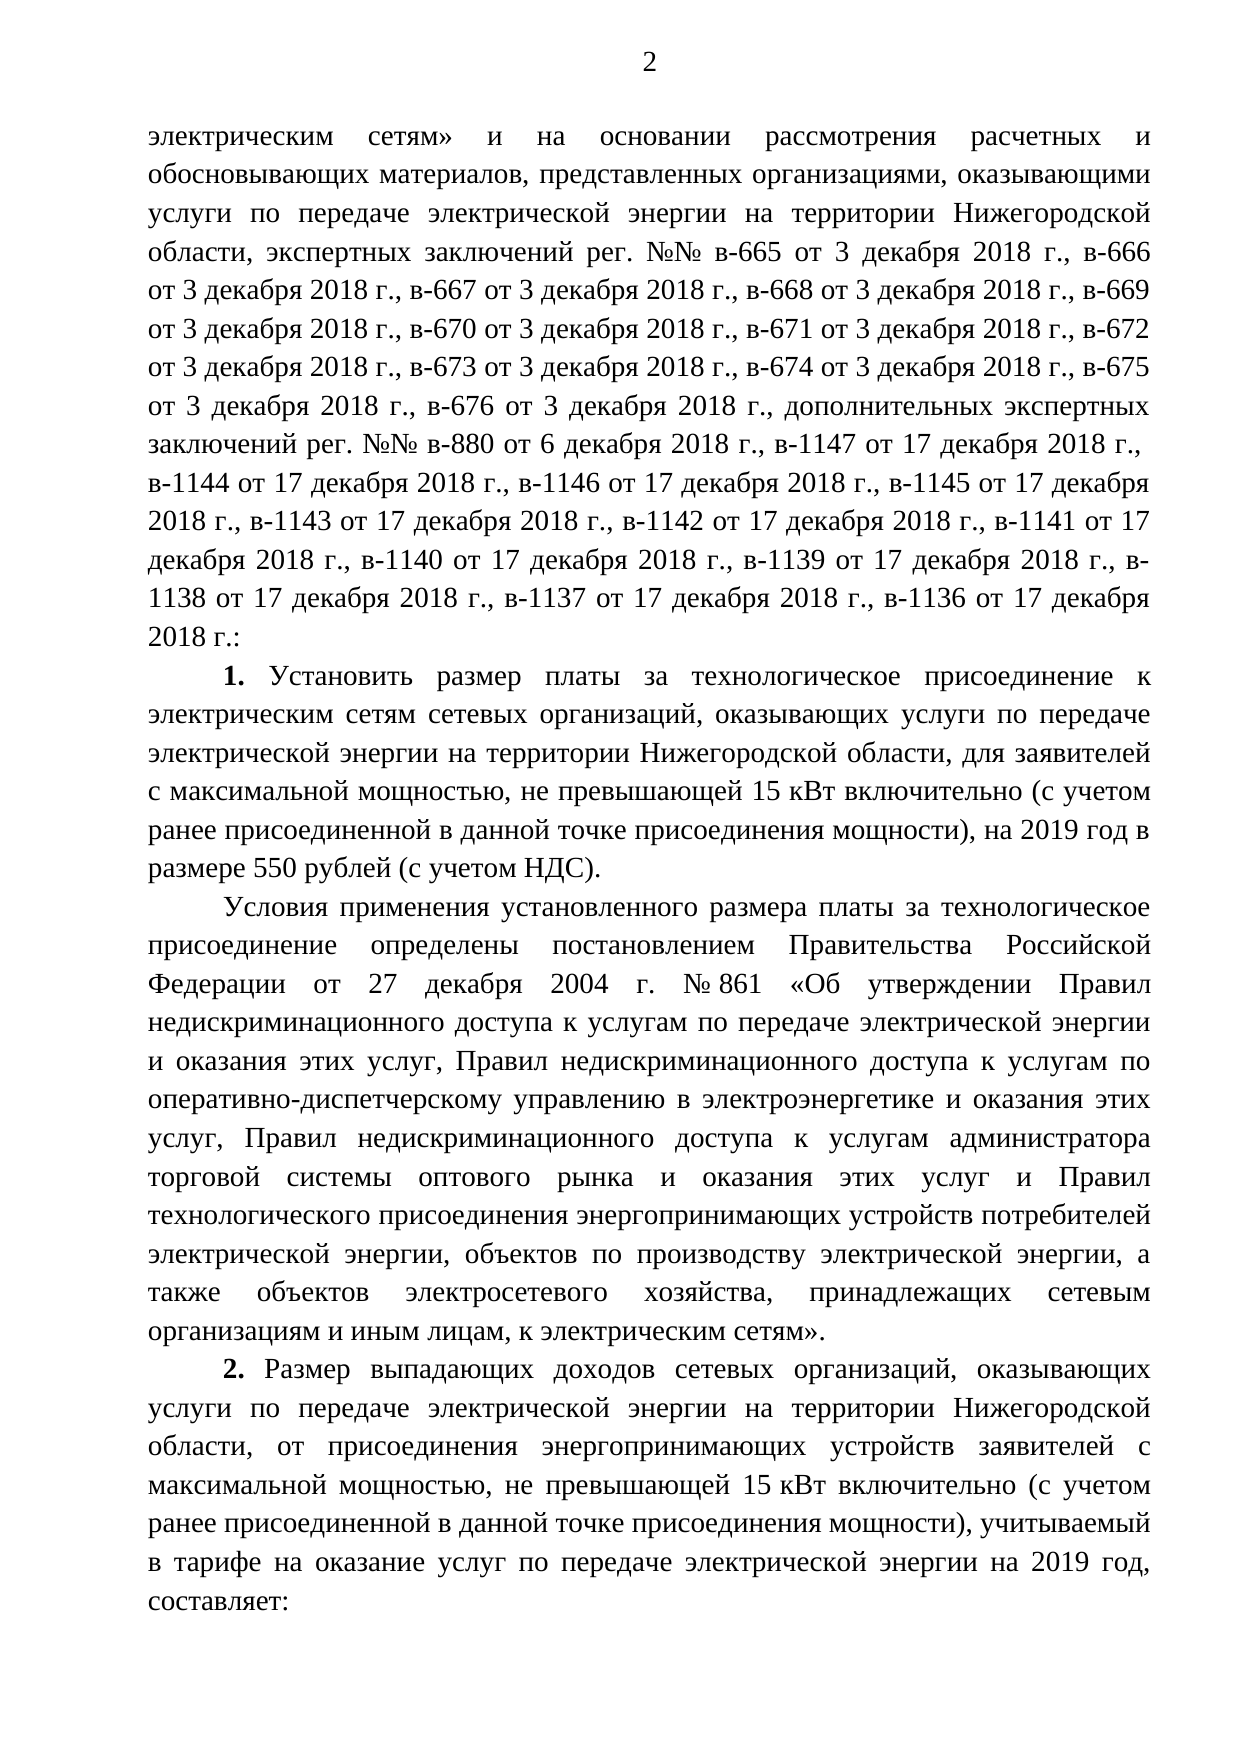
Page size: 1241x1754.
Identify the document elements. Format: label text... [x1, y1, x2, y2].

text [148, 118, 1152, 653]
title 1. Установить размер платы за технологическое присоединение к электрическим сетям сетевых организаций, оказывающих услуги по передаче электрической энергии на территории Нижегородской области, для заявителей с максимальной мощностью, не превышающей 15 кВт включительно (с учетом ранее присоединенной в данной точке присоединения мощности), на 2019 год в размере 550 рублей (с учетом НДС). [148, 658, 1152, 884]
text 2. Размер выпадающих доходов сетевых организаций, оказывающих услуги по передаче электрической энергии на территории Нижегородской области, от присоединения энергопринимающих устройств заявителей с максимальной мощностью, не превышающей 15 кВт включительно (с учетом ранее присоединенной в данной точке присоединения мощности), учитываемый в тарифе на оказание услуг по передаче электрической энергии на 2019 год, составляет: [148, 1351, 1152, 1616]
title Условия применения установленного размера платы за технологическое присоединение определены постановлением Правительства Российской Федерации от 27 декабря 2004 г. № 861 «Об утверждении Правил недискриминационного доступа к услугам по передаче электрической энергии и оказания этих услуг, Правил недискриминационного доступа к услугам по оперативно-диспетчерскому управлению в электроэнергетике и оказания этих услуг, Правил недискриминационного доступа к услугам администратора торговой системы оптового рынка и оказания этих услуг и Правил технологического присоединения энергопринимающих устройств потребителей электрической энергии, объектов по производству электрической энергии, а также объектов электросетевого хозяйства, принадлежащих сетевым организациям и иным лицам, к электрическим сетям». [148, 889, 1152, 1346]
